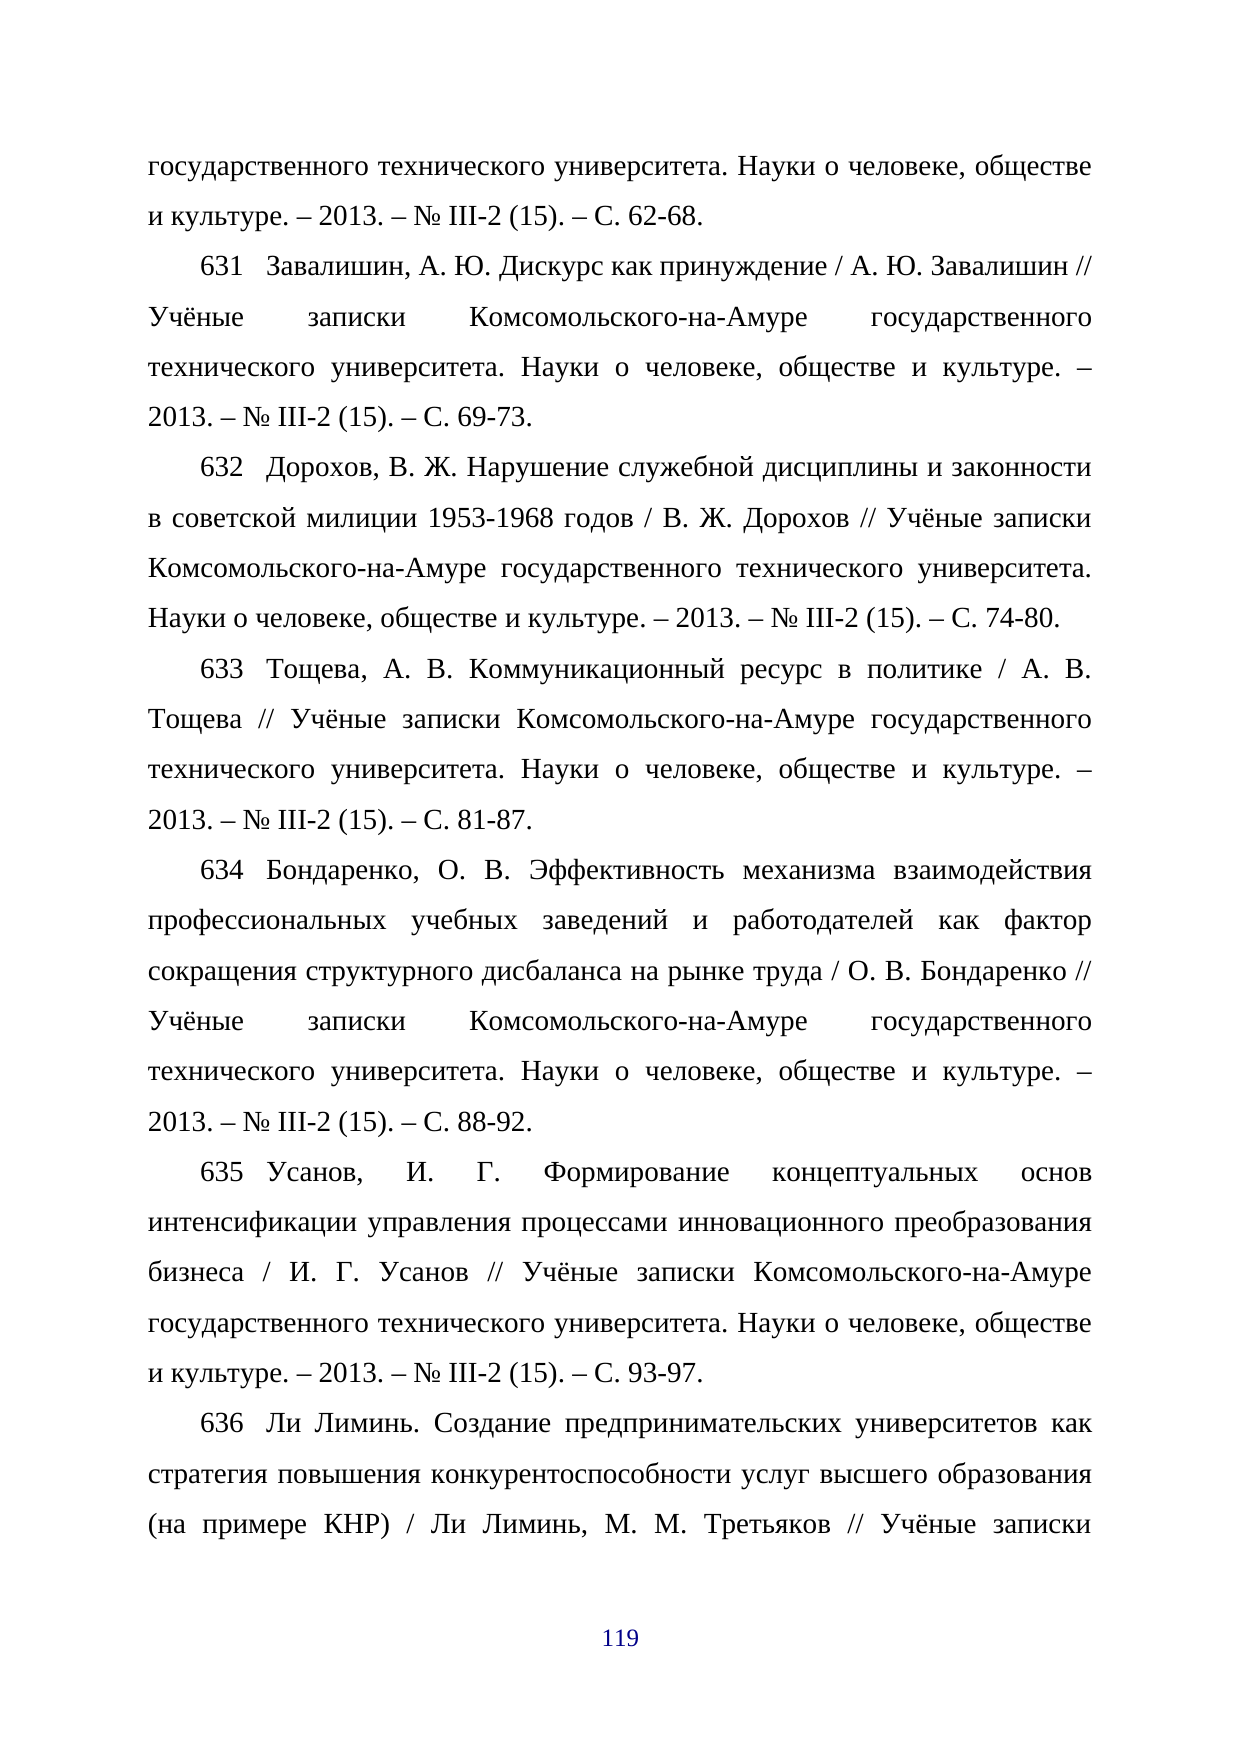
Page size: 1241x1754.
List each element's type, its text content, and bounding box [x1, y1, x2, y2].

list Усанов, И. Г. Формирование концептуальных основ интенсификации управления процессами инновационного преобразования бизнеса / И. Г. Усанов // Учёные записки Комсомольского-на-Амуре государственного технического университета. Науки о человеке, обществе и культуре. – 2013. – № III-2 (15). – С. 93-97. [148, 1154, 1092, 1389]
list Тощева, А. В. Коммуникационный ресурс в политике / А. В. Тощева // Учёные записки Комсомольского-на-Амуре государственного технического университета. Науки о человеке, обществе и культуре. – 2013. – № III-2 (15). – С. 81-87. [148, 651, 1092, 835]
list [148, 148, 1092, 232]
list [148, 1406, 1092, 1540]
list Завалишин, А. Ю. Дискурс как принуждение / А. Ю. Завалишин // Учёные записки Комсомольского-на-Амуре государственного технического университета. Науки о человеке, обществе и культуре. – 2013. – № III-2 (15). – С. 69-73. [148, 248, 1092, 433]
list Дорохов, В. Ж. Нарушение служебной дисциплины и законности в советской милиции 1953-1968 годов / В. Ж. Дорохов // Учёные записки Комсомольского-на-Амуре государственного технического университета. Науки о человеке, обществе и культуре. – 2013. – № III-2 (15). – С. 74-80. [148, 449, 1092, 634]
list Бондаренко, О. В. Эффективность механизма взаимодействия профессиональных учебных заведений и работодателей как фактор сокращения структурного дисбаланса на рынке труда / О. В. Бондаренко // Учёные записки Комсомольского-на-Амуре государственного технического университета. Науки о человеке, обществе и культуре. – 2013. – № III-2 (15). – С. 88-92. [148, 852, 1092, 1137]
